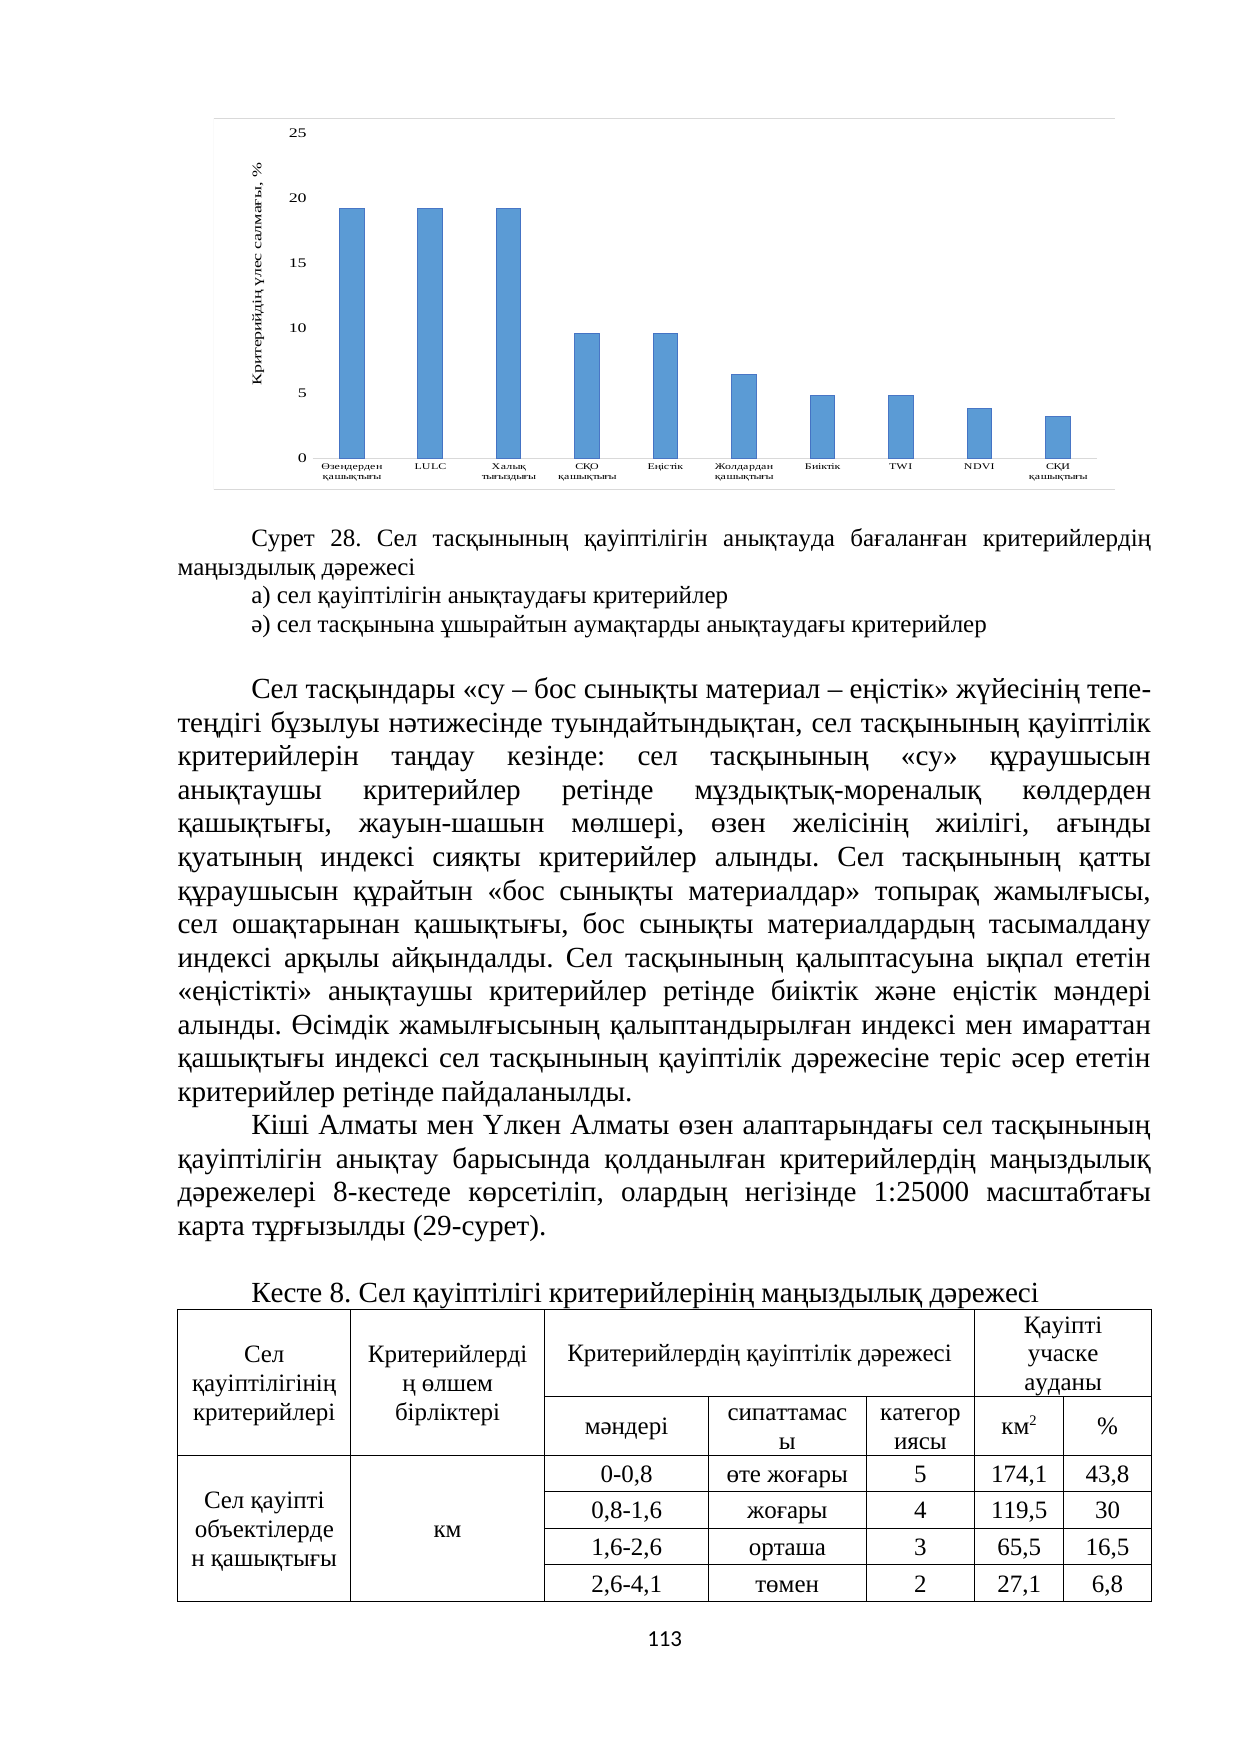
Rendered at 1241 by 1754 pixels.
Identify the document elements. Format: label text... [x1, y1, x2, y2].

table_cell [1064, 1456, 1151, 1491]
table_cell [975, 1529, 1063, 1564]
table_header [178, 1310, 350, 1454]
text Сурет 28. Сел тасқынының қауіптілігін анықтауда бағаланған критерийлердің маңыздылық дәрежесі [177, 523, 1152, 580]
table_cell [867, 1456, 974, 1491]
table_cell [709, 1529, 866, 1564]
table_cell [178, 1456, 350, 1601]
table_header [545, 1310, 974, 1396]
text Кіші Алматы мен Үлкен Алматы өзен алаптарындағы сел тасқынының қауіптілігін анықтау барысында қолданылған критерийлердің маңыздылық дәрежелері 8-кестеде көрсетіліп, олардың негізінде 1:25000 масштабтағы карта тұрғызылды (29-сурет). [177, 1107, 1152, 1242]
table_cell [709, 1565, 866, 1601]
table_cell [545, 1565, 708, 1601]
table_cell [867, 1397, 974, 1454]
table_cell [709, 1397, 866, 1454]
text Кесте 8. Сел қауіптілігі критерийлерінің маңыздылық дәрежесі [177, 1275, 1152, 1309]
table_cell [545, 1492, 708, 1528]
text Сел тасқындары «су – бос сынықты материал – еңістік» жүйесінің тепе-теңдігі бұзылуы нәтижесінде туындайтындықтан, сел тасқынының қауіптілік критерийлерін таңдау кезінде: сел тасқынының «су» құраушысын анықтаушы критерийлер ретінде мұздықтық-мореналық көлдерден қашықтығы, жауын-шашын мөлшері, өзен желісінің жиілігі, ағынды қуатының индексі сияқты критерийлер алынды. Сел тасқынының қатты құраушысын құрайтын «бос сынықты материалдар» топырақ жамылғысы, сел ошақтарынан қашықтығы, бос сынықты материалдардың тасымалдану индексі арқылы айқындалды. Сел тасқынының қалыптасуына ықпал ететін «еңістікті» анықтаушы критерийлер ретінде биіктік және еңістік мәндері алынды. Өсімдік жамылғысының қалыптандырылған индексі мен имараттан қашықтығы индексі сел тасқынының қауіптілік дәрежесіне теріс әсер ететін критерийлер ретінде пайдаланылды. [177, 671, 1152, 1107]
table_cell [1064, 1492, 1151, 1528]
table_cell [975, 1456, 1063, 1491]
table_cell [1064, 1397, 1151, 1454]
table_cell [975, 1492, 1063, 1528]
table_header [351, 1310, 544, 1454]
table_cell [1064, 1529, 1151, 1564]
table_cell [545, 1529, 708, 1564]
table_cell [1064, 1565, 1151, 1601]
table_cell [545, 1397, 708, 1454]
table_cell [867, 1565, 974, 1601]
text ә) сел тасқынына ұшырайтын аумақтарды анықтаудағы критерийлер [177, 609, 1152, 638]
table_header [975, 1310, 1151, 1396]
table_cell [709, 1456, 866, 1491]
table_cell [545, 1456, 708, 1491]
text а) сел қауіптілігін анықтаудағы критерийлер [177, 580, 1152, 609]
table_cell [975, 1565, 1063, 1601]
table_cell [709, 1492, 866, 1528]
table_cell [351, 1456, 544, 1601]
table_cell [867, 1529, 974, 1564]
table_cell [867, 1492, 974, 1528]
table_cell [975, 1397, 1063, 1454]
